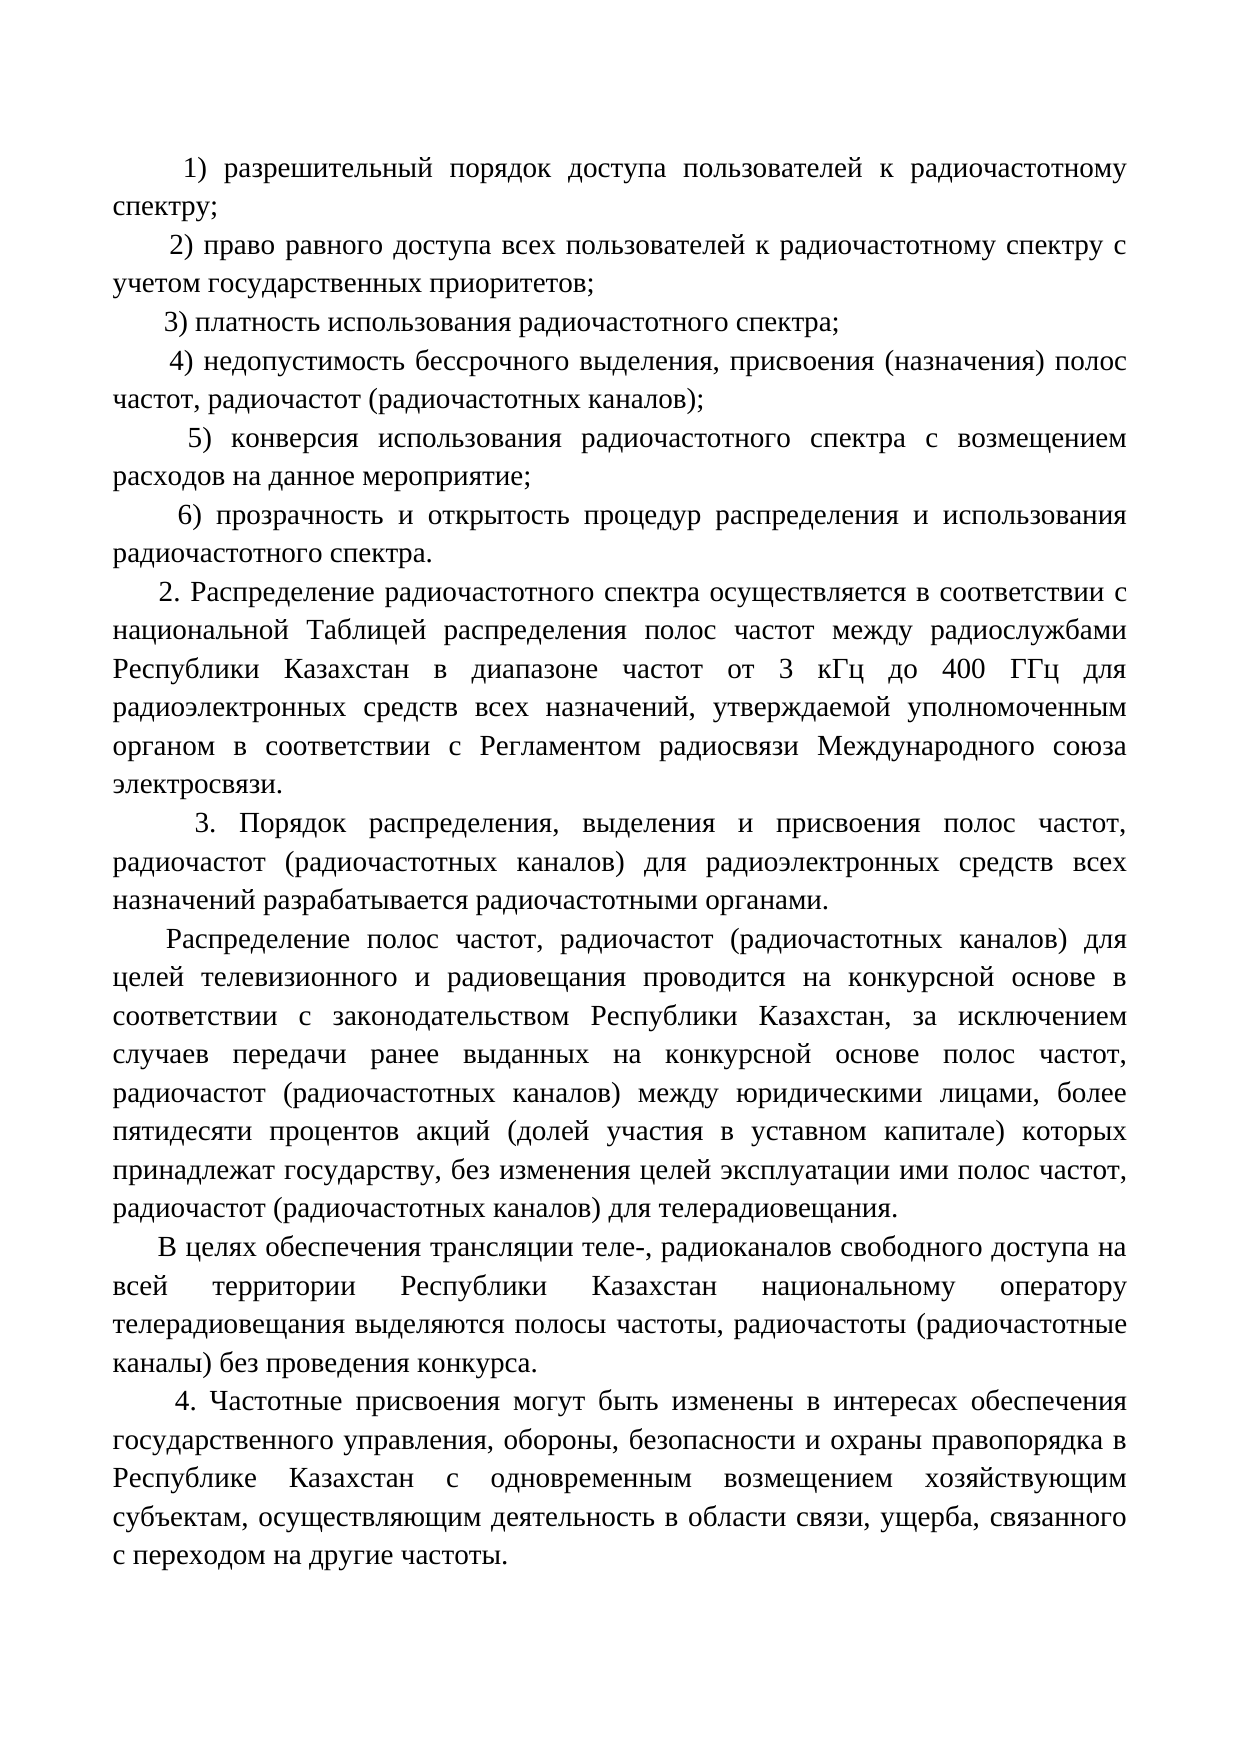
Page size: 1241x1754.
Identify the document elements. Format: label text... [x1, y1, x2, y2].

text 3. Порядок распределения, выделения и присвоения полос частот, радиочастот (радиочастотных каналов) для радиоэлектронных средств всех назначений разрабатывается радиочастотными органами. [112, 805, 1128, 916]
text 1) разрешительный порядок доступа пользователей к радиочастотному спектру; [112, 150, 1128, 222]
text 6) прозрачность и открытость процедур распределения и использования радиочастотного спектра. [112, 497, 1128, 569]
text 2. Распределение радиочастотного спектра осуществляется в соответствии с национальной Таблицей распределения полос частот между радиослужбами Республики Казахстан в диапазоне частот от 3 кГц до 400 ГГц для радиоэлектронных средств всех назначений, утверждаемой уполномоченным органом в соответствии с Регламентом радиосвязи Международного союза электросвязи. [112, 574, 1128, 800]
text Распределение полос частот, радиочастот (радиочастотных каналов) для целей телевизионного и радиовещания проводится на конкурсной основе в соответствии с законодательством Республики Казахстан, за исключением случаев передачи ранее выданных на конкурсной основе полос частот, радиочастот (радиочастотных каналов) между юридическими лицами, более пятидесяти процентов акций (долей участия в уставном капитале) которых принадлежат государству, без изменения целей эксплуатации ими полос частот, радиочастот (радиочастотных каналов) для телерадиовещания. [112, 921, 1128, 1224]
text 5) конверсия использования радиочастотного спектра с возмещением расходов на данное мероприятие; [112, 420, 1128, 492]
text 4. Частотные присвоения могут быть изменены в интересах обеспечения государственного управления, обороны, безопасности и охраны правопорядка в Республике Казахстан с одновременным возмещением хозяйствующим субъектам, осуществляющим деятельность в области связи, ущерба, связанного с переходом на другие частоты. [112, 1383, 1128, 1571]
text 4) недопустимость бессрочного выделения, присвоения (назначения) полос частот, радиочастот (радиочастотных каналов); [112, 343, 1128, 415]
text 2) право равного доступа всех пользователей к радиочастотному спектру с учетом государственных приоритетов; [112, 227, 1128, 299]
text 3) платность использования радиочастотного спектра; [112, 304, 1128, 338]
